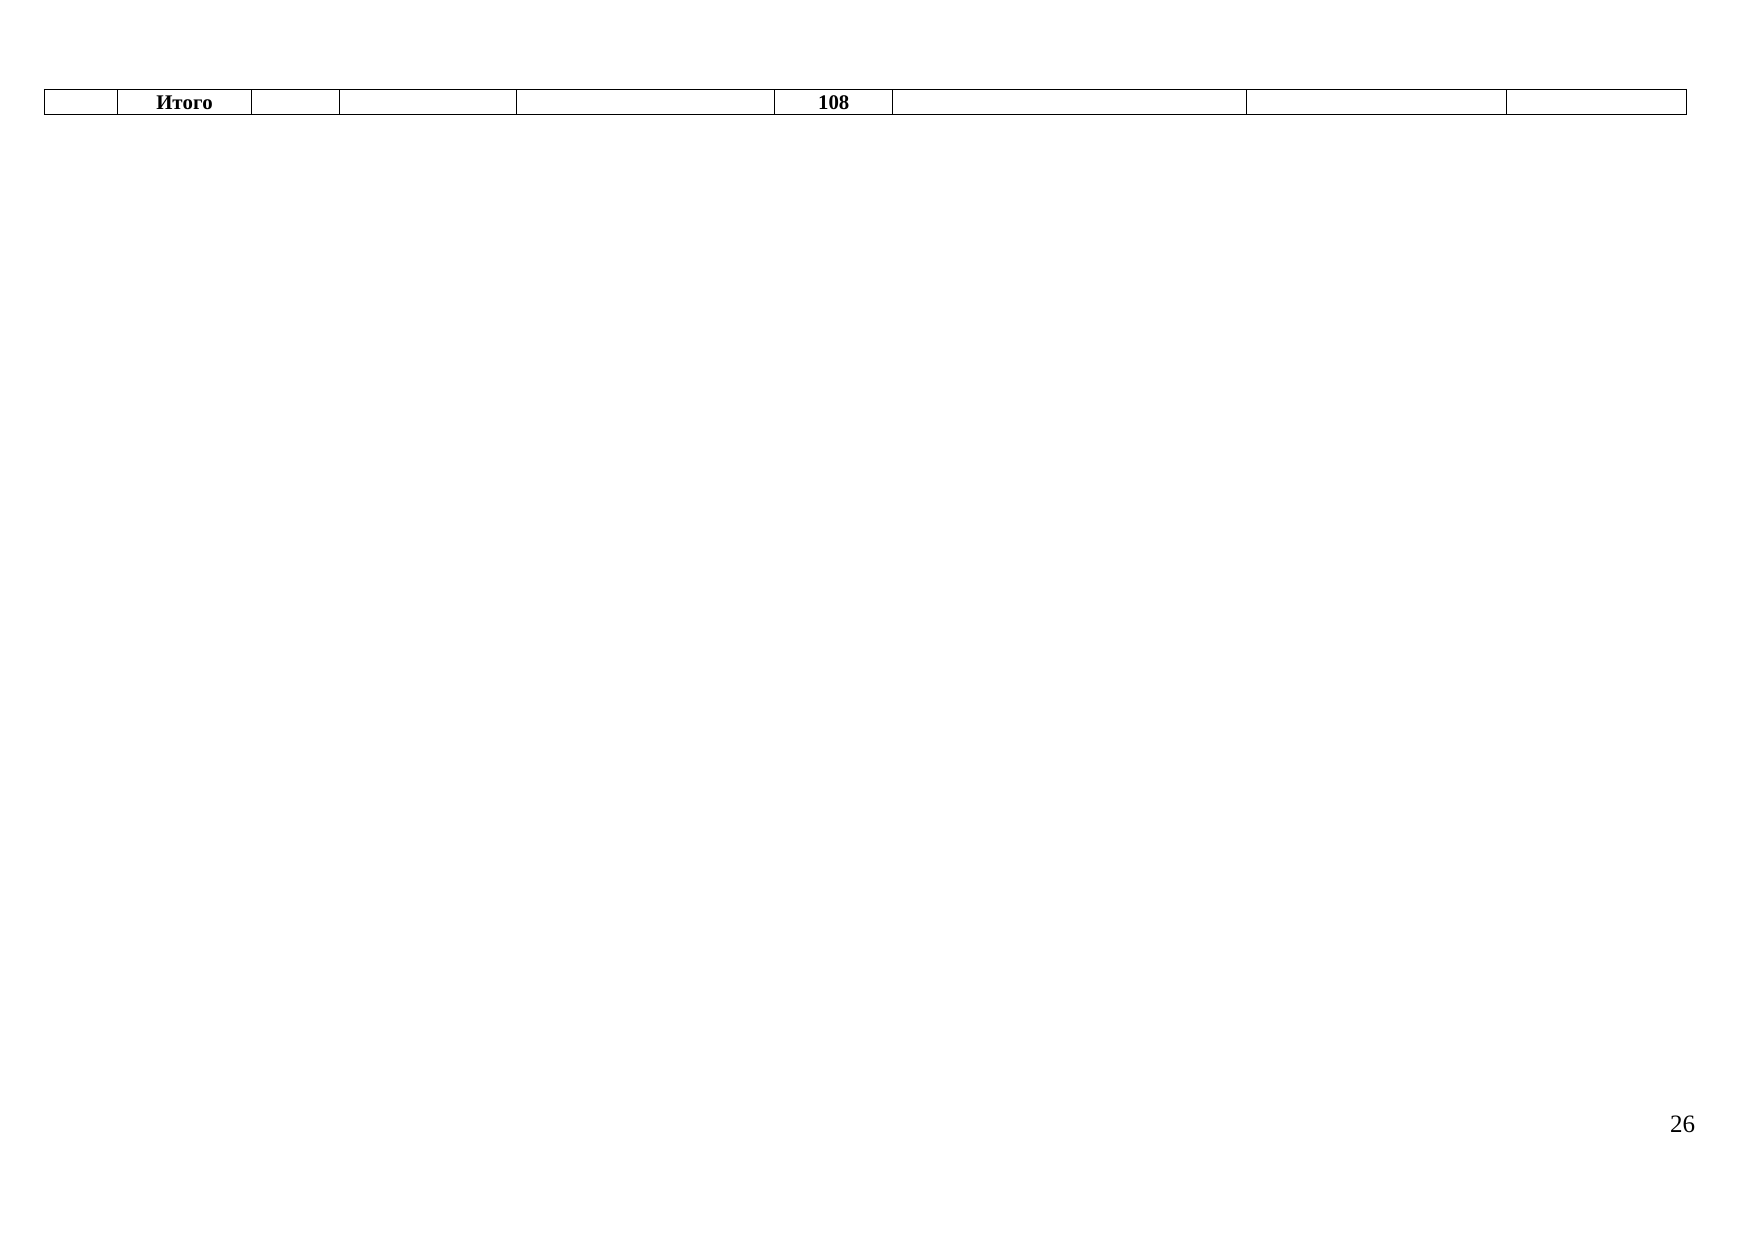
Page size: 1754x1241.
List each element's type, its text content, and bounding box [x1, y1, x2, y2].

table_cell [45, 90, 117, 114]
table_cell 108 [775, 90, 892, 114]
table_cell [893, 90, 1246, 114]
table_cell [1247, 90, 1506, 114]
table_cell [252, 90, 339, 114]
table_cell [517, 90, 774, 114]
table_cell Итого [118, 90, 251, 114]
table_cell [340, 90, 516, 114]
table_cell [1507, 90, 1686, 114]
